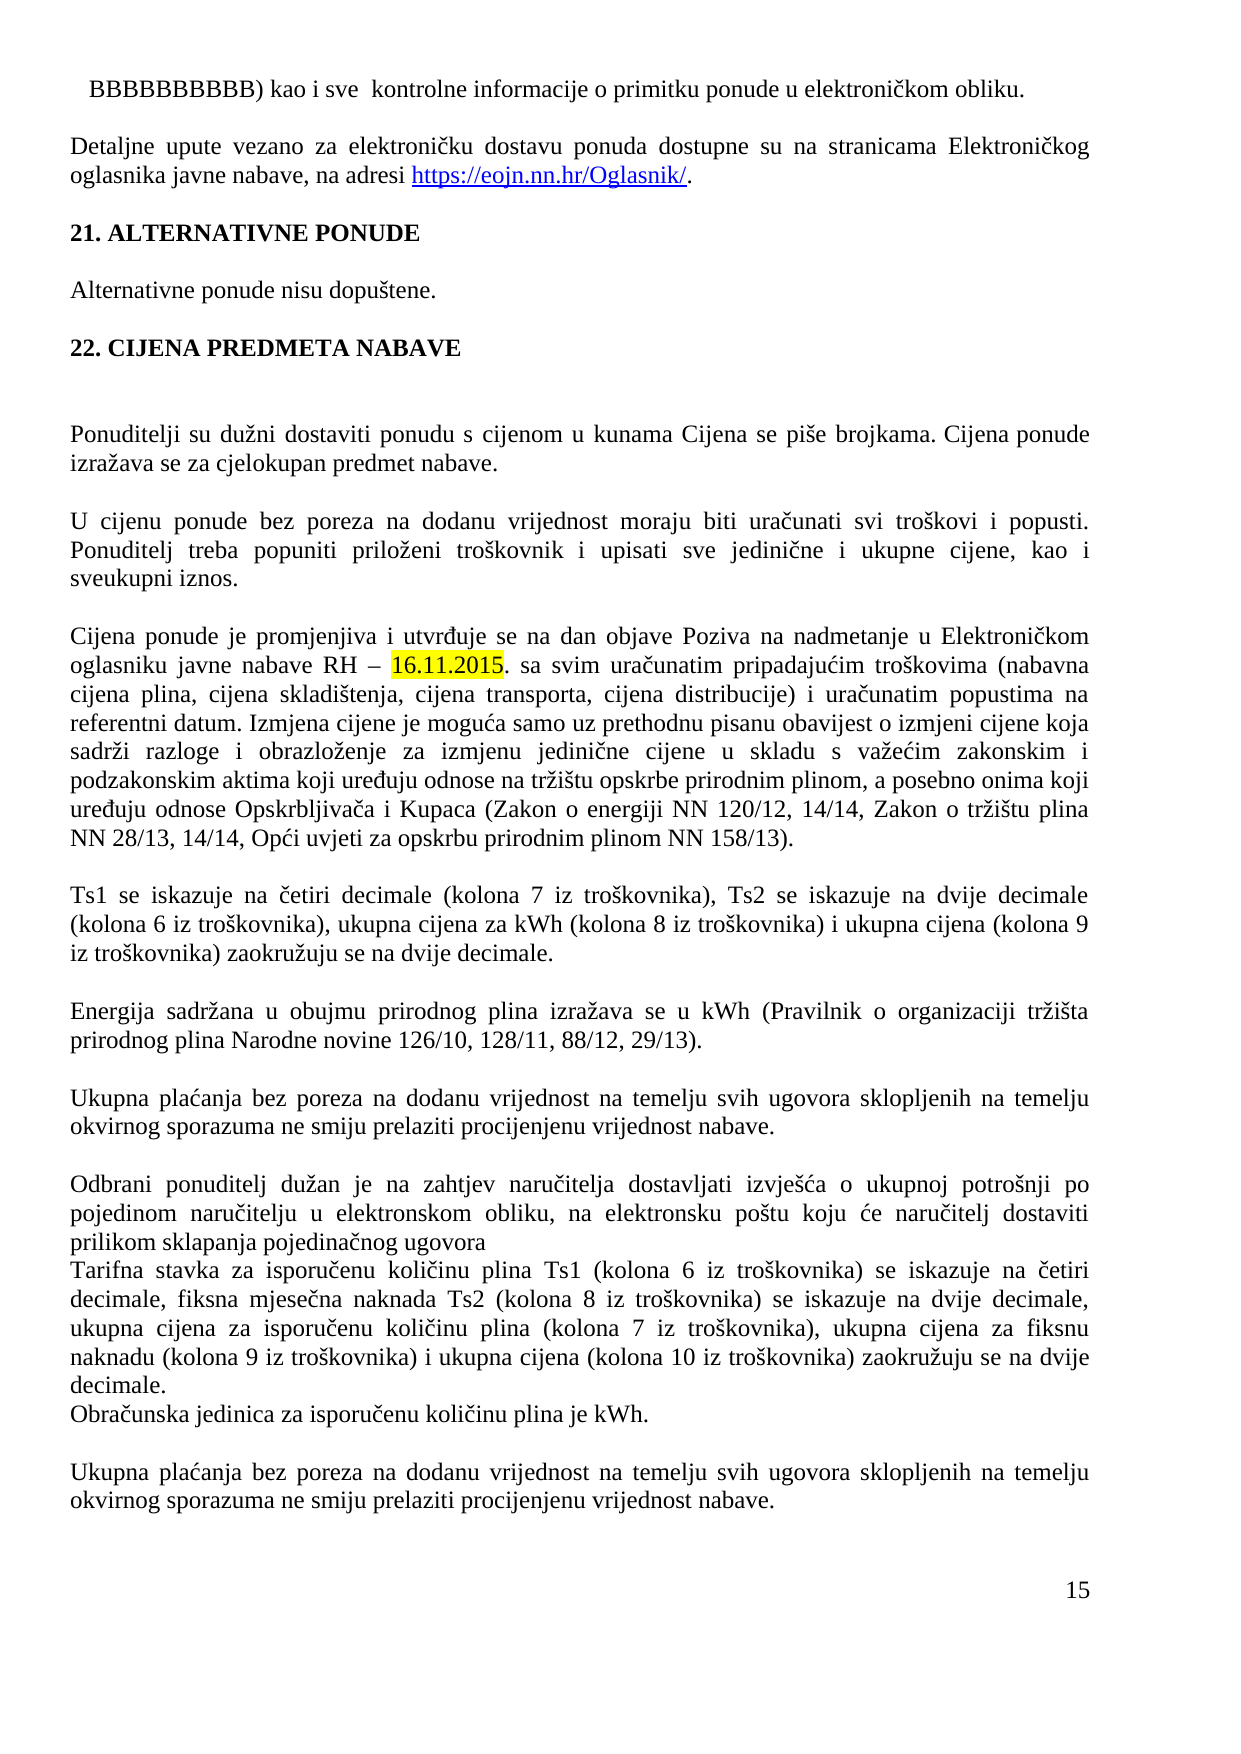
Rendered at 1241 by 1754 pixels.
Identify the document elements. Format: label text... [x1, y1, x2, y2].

text Ukupna plaćanja bez poreza na dodanu vrijednost na temelju svih ugovora sklopljenih na temelju okvirnog sporazuma ne smiju prelaziti procijenjenu vrijednost nabave. [70, 1457, 1090, 1514]
text Tarifna stavka za isporučenu količinu plina Ts1 (kolona 6 iz troškovnika) se iskazuje na četiri decimale, fiksna mjesečna naknada Ts2 (kolona 8 iz troškovnika) se iskazuje na dvije decimale, ukupna cijena za isporučenu količinu plina (kolona 7 iz troškovnika), ukupna cijena za fiksnu naknadu (kolona 9 iz troškovnika) i ukupna cijena (kolona 10 iz troškovnika) zaokružuju se na dvije decimale. [70, 1256, 1090, 1399]
text Ts1 se iskazuje na četiri decimale (kolona 7 iz troškovnika), Ts2 se iskazuje na dvije decimale (kolona 6 iz troškovnika), ukupna cijena za kWh (kolona 8 iz troškovnika) i ukupna cijena (kolona 9 iz troškovnika) zaokružuju se na dvije decimale. [70, 881, 1090, 967]
text Odbrani ponuditelj dužan je na zahtjev naručitelja dostavljati izvješća o ukupnoj potrošnji po pojedinom naručitelju u elektronskom obliku, na elektronsku poštu koju će naručitelj dostaviti prilikom sklapanja pojedinačnog ugovora [70, 1169, 1090, 1256]
text Detaljne upute vezano za elektroničku dostavu ponuda dostupne su na stranicama Elektroničkog oglasnika javne nabave, na adresi https://eojn.nn.hr/Oglasnik/. [70, 131, 1090, 189]
text Cijena ponude je promjenjiva i utvrđuje se na dan objave Poziva na nadmetanje u Elektroničkom oglasniku javne nabave RH – 16.11.2015. sa svim uračunatim pripadajućim troškovima (nabavna cijena plina, cijena skladištenja, cijena transporta, cijena distribucije) i uračunatim popustima na referentni datum. Izmjena cijene je moguća samo uz prethodnu pisanu obavijest o izmjeni cijene koja sadrži razloge i obrazloženje za izmjenu jedinične cijene u skladu s važećim zakonskim i podzakonskim aktima koji uređuju odnose na tržištu opskrbe prirodnim plinom, a posebno onima koji uređuju odnose Opskrbljivača i Kupaca (Zakon o energiji NN 120/12, 14/14, Zakon o tržištu plina NN 28/13, 14/14, Opći uvjeti za opskrbu prirodnim plinom NN 158/13). [70, 621, 1090, 851]
text U cijenu ponude bez poreza na dodanu vrijednost moraju biti uračunati svi troškovi i popusti. Ponuditelj treba popuniti priloženi troškovnik i upisati sve jedinične i ukupne cijene, kao i sveukupni iznos. [70, 506, 1090, 592]
text Ukupna plaćanja bez poreza na dodanu vrijednost na temelju svih ugovora sklopljenih na temelju okvirnog sporazuma ne smiju prelaziti procijenjenu vrijednost nabave. [70, 1083, 1090, 1140]
text Energija sadržana u obujmu prirodnog plina izražava se u kWh (Pravilnik o organizaciji tržišta prirodnog plina Narodne novine 126/10, 128/11, 88/12, 29/13). [70, 996, 1090, 1053]
text 22. CIJENA PREDMETA NABAVE [70, 333, 1090, 361]
text Alternativne ponude nisu dopuštene. [70, 275, 1090, 304]
text 21. ALTERNATIVNE PONUDE [70, 218, 1090, 246]
text Ponuditelji su dužni dostaviti ponudu s cijenom u kunama Cijena se piše brojkama. Cijena ponude izražava se za cjelokupan predmet nabave. [70, 419, 1090, 477]
text BBBBBBBBBB) kao i sve kontrolne informacije o primitku ponude u elektroničkom obliku. [70, 74, 1090, 103]
text Obračunska jedinica za isporučenu količinu plina je kWh. [70, 1399, 1090, 1428]
